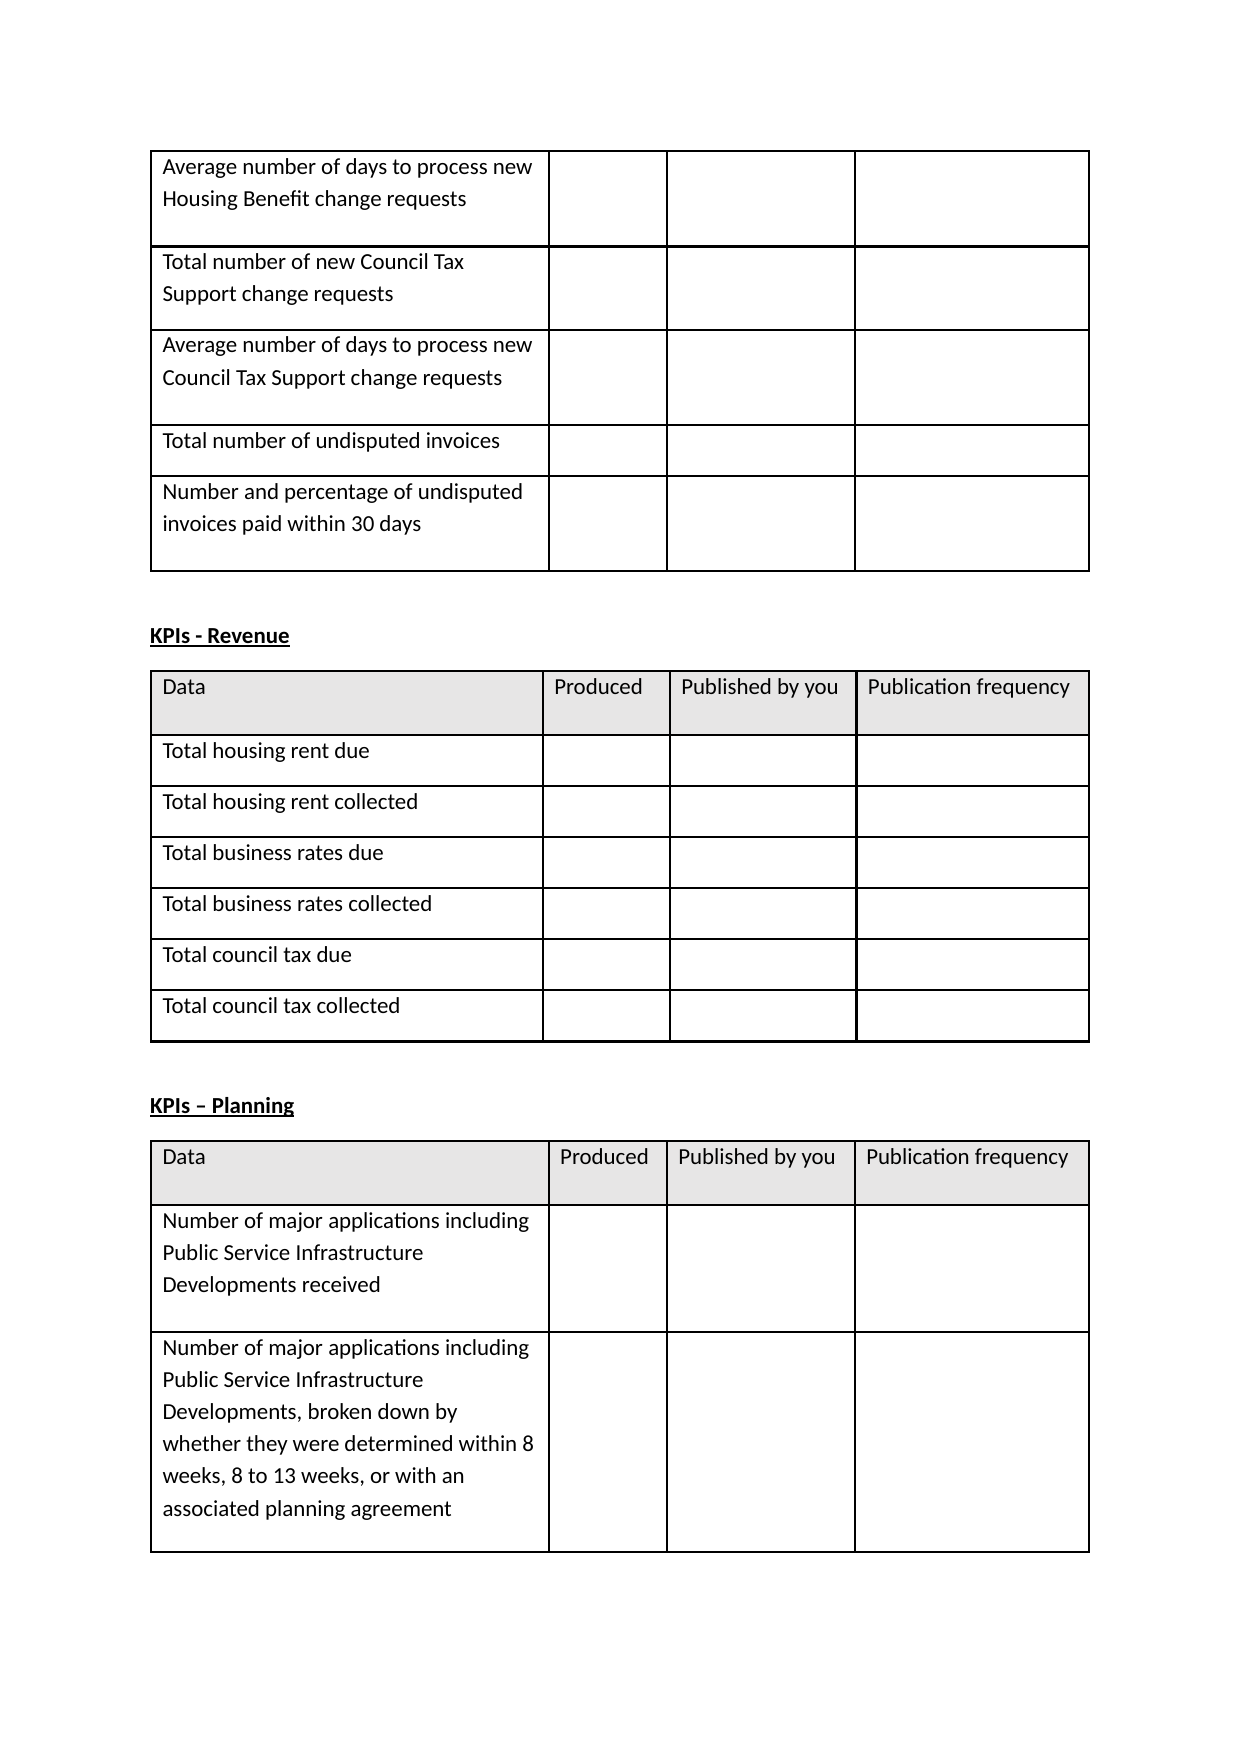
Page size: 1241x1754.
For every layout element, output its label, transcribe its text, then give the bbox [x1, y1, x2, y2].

table_cell [856, 426, 1088, 475]
table_cell Number of major applications including Public Service Infrastructure Developments, broken down by whether they were determined within 8 weeks, 8 to 13 weeks, or with an associated planning agreement [152, 1333, 548, 1551]
table_cell Total housing rent due [152, 736, 542, 785]
table_cell [544, 991, 669, 1040]
table_cell [550, 426, 666, 475]
table_header Data [152, 672, 542, 734]
text KPIs - Revenue [150, 621, 1090, 649]
table_cell [858, 787, 1088, 836]
table_cell [856, 1206, 1088, 1331]
table_cell [858, 838, 1088, 887]
table_cell [550, 248, 666, 328]
table_header Produced [544, 672, 669, 734]
table_header Published by you [668, 1142, 854, 1204]
table_cell Total business rates collected [152, 889, 542, 938]
table_cell Total council tax due [152, 940, 542, 989]
table_cell Total business rates due [152, 838, 542, 887]
table_cell [668, 477, 854, 570]
table_cell [856, 331, 1088, 424]
table_cell [668, 248, 854, 328]
table_cell [856, 1333, 1088, 1551]
table_cell [668, 1206, 854, 1331]
table_cell [668, 426, 854, 475]
table_cell Total council tax collected [152, 991, 542, 1040]
table_cell [856, 152, 1088, 245]
table_cell [856, 248, 1088, 328]
table_cell [671, 736, 855, 785]
table_cell [550, 1333, 666, 1551]
table_cell Number of major applications including Public Service Infrastructure Developments received [152, 1206, 548, 1331]
table_cell [671, 889, 855, 938]
table_cell Average number of days to process new Council Tax Support change requests [152, 331, 548, 424]
table_cell [544, 787, 669, 836]
table_cell [668, 152, 854, 245]
text KPIs – Planning [150, 1091, 1090, 1119]
table_cell [858, 889, 1088, 938]
table_cell [550, 477, 666, 570]
table_cell [668, 331, 854, 424]
table_header Data [152, 1142, 548, 1204]
table_cell [671, 991, 855, 1040]
table_cell [668, 1333, 854, 1551]
table_cell [550, 152, 666, 245]
table_header Publication frequency [858, 672, 1088, 734]
table_cell [544, 889, 669, 938]
table_cell [550, 331, 666, 424]
table_cell [856, 477, 1088, 570]
table_cell Total number of undisputed invoices [152, 426, 548, 475]
table_cell [858, 940, 1088, 989]
table_cell [544, 736, 669, 785]
table_cell [544, 940, 669, 989]
table_header Publication frequency [856, 1142, 1088, 1204]
table_cell [858, 736, 1088, 785]
table_cell [671, 787, 855, 836]
table_cell Average number of days to process new Housing Benefit change requests [152, 152, 548, 245]
table_cell Total number of new Council Tax Support change requests [152, 248, 548, 328]
table_header Produced [550, 1142, 666, 1204]
table_cell Total housing rent collected [152, 787, 542, 836]
table_cell Number and percentage of undisputed invoices paid within 30 days [152, 477, 548, 570]
table_cell [544, 838, 669, 887]
table_cell [858, 991, 1088, 1040]
table_cell [550, 1206, 666, 1331]
table_header Published by you [671, 672, 855, 734]
table_cell [671, 940, 855, 989]
table_cell [671, 838, 855, 887]
